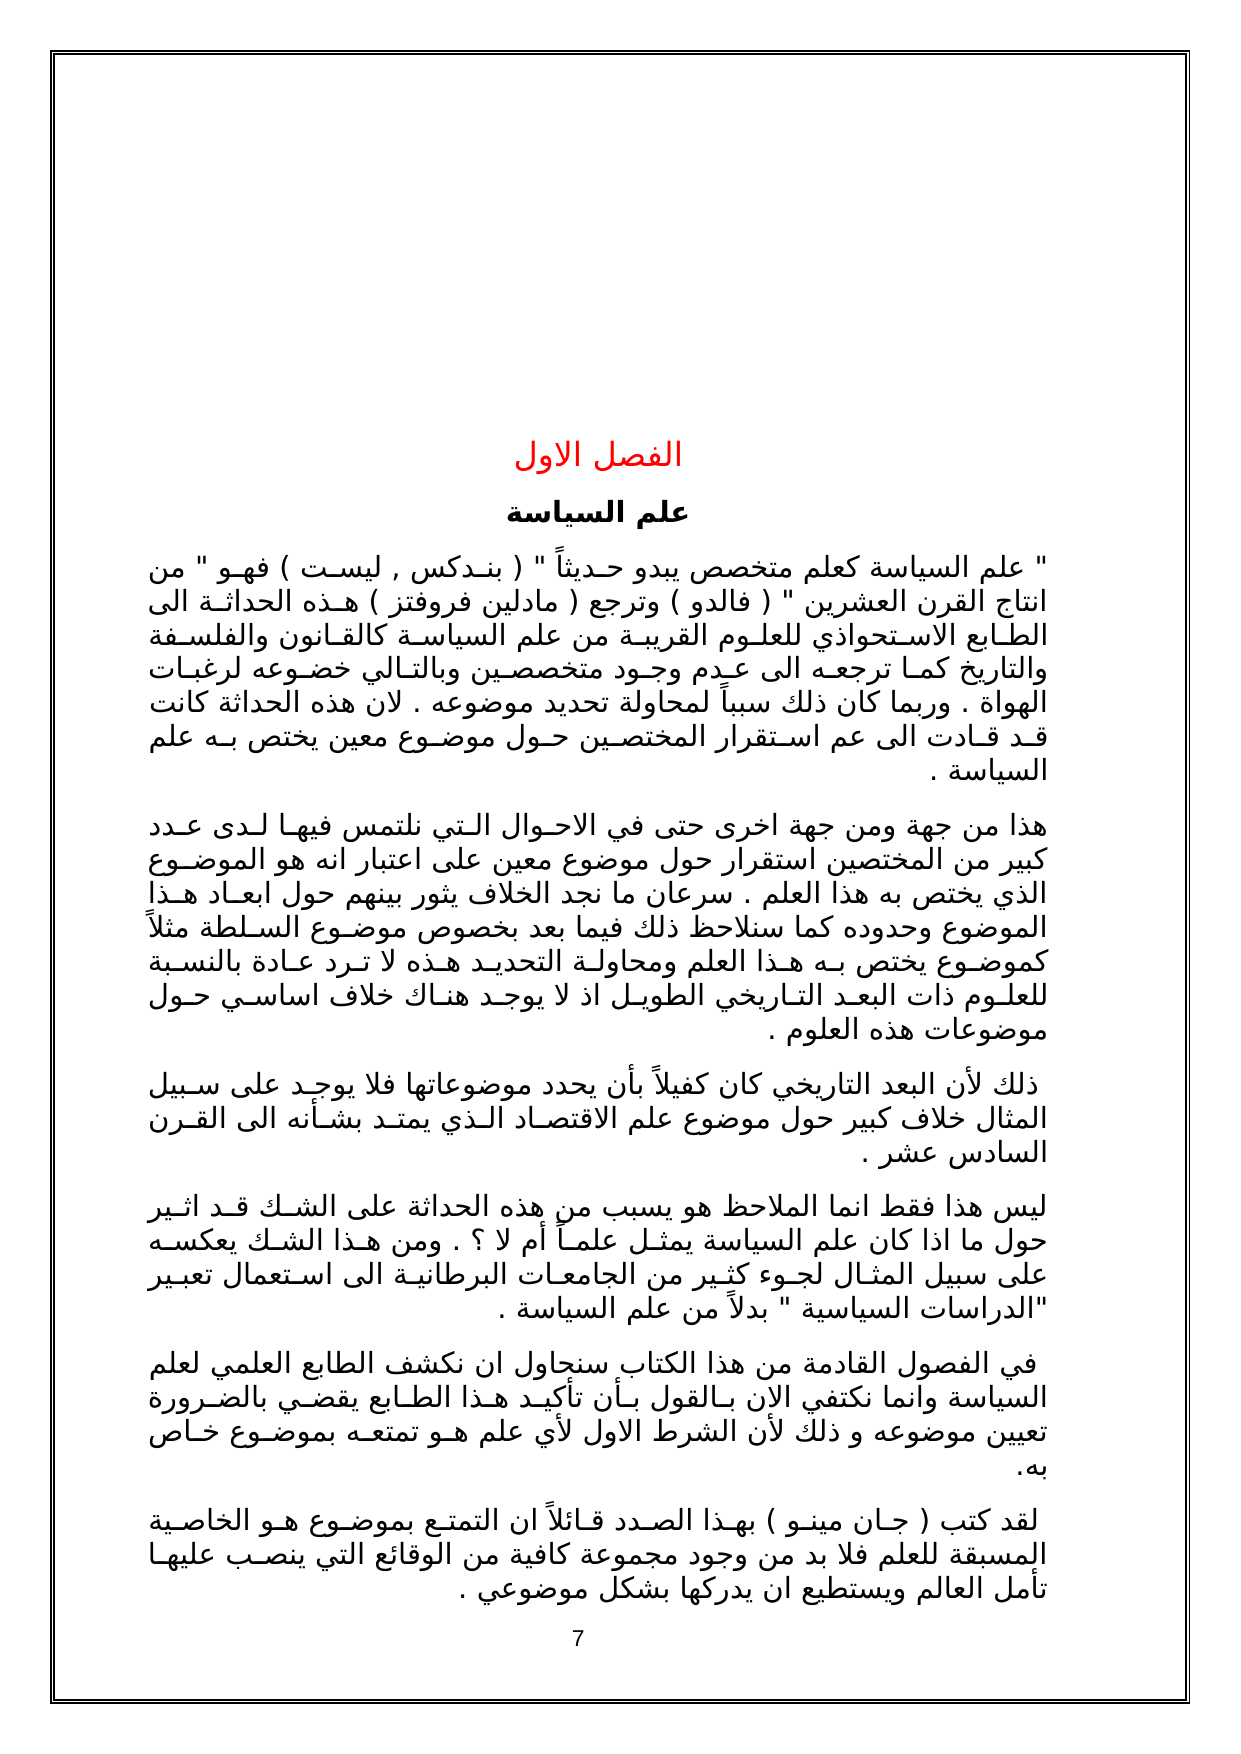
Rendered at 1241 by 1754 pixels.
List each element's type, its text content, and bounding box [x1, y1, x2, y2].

text ليس هذا فقط انما الملاحظ هو يسبب من هذه الحداثة على الشك قد اثير حول ما اذا كان علم السياسة يمثل علماً أم لا ؟ . ومن هذا الشك يعكسه على سبيل المثال لجوء كثير من الجامعات البرطانية الى استعمال تعبير "الدراسات السياسية " بدلاً من علم السياسة . [148, 1190, 1048, 1326]
text لقد كتب ( جان مينو ) بهذا الصدد قائلاً ان التمتع بموضوع هو الخاصية المسبقة للعلم فلا بد من وجود مجموعة كافية من الوقائع التي ينصب عليها تأمل العالم ويستطيع ان يدركها بشكل موضوعي . [148, 1503, 1048, 1605]
text ذلك لأن البعد التاريخي كان كفيلاً بأن يحدد موضوعاتها فلا يوجد على سبيل المثال خلاف كبير حول موضوع علم الاقتصاد الذي يمتد بشأنه الى القرن السادس عشر . [148, 1067, 1048, 1169]
text الفصل الاول [148, 436, 1048, 474]
text في الفصول القادمة من هذا الكتاب سنحاول ان نكشف الطابع العلمي لعلم السياسة وانما نكتفي الان بالقول بأن تأكيد هذا الطابع يقضي بالضرورة تعيين موضوعه و ذلك لأن الشرط الاول لأي علم هو تمتعه بموضوع خاص به. [148, 1346, 1048, 1482]
text هذا من جهة ومن جهة اخرى حتى في الاحوال التي نلتمس فيها لدى عدد كبير من المختصين استقرار حول موضوع معين على اعتبار انه هو الموضوع الذي يختص به هذا العلم . سرعان ما نجد الخلاف يثور بينهم حول ابعاد هذا الموضوع وحدوده كما سنلاحظ ذلك فيما بعد بخصوص موضوع السلطة مثلاً كموضوع يختص به هذا العلم ومحاولة التحديد هذه لا ترد عادة بالنسبة للعلوم ذات البعد التاريخي الطويل اذ لا يوجد هناك خلاف اساسي حول موضوعات هذه العلوم . [148, 808, 1048, 1046]
text علم السياسة [148, 495, 1048, 529]
text " علم السياسة كعلم متخصص يبدو حديثاً " ( بندكس , ليست ) فهو " من انتاج القرن العشرين " ( فالدو ) وترجع ( مادلين فروفتز ) هذه الحداثة الى الطابع الاستحواذي للعلوم القريبة من علم السياسة كالقانون والفلسفة والتاريخ كما ترجعه الى عدم وجود متخصصين وبالتالي خضوعه لرغبات الهواة . وربما كان ذلك سبباً لمحاولة تحديد موضوعه . لان هذه الحداثة كانت قد قادت الى عم استقرار المختصين حول موضوع معين يختص به علم السياسة . [148, 550, 1048, 788]
